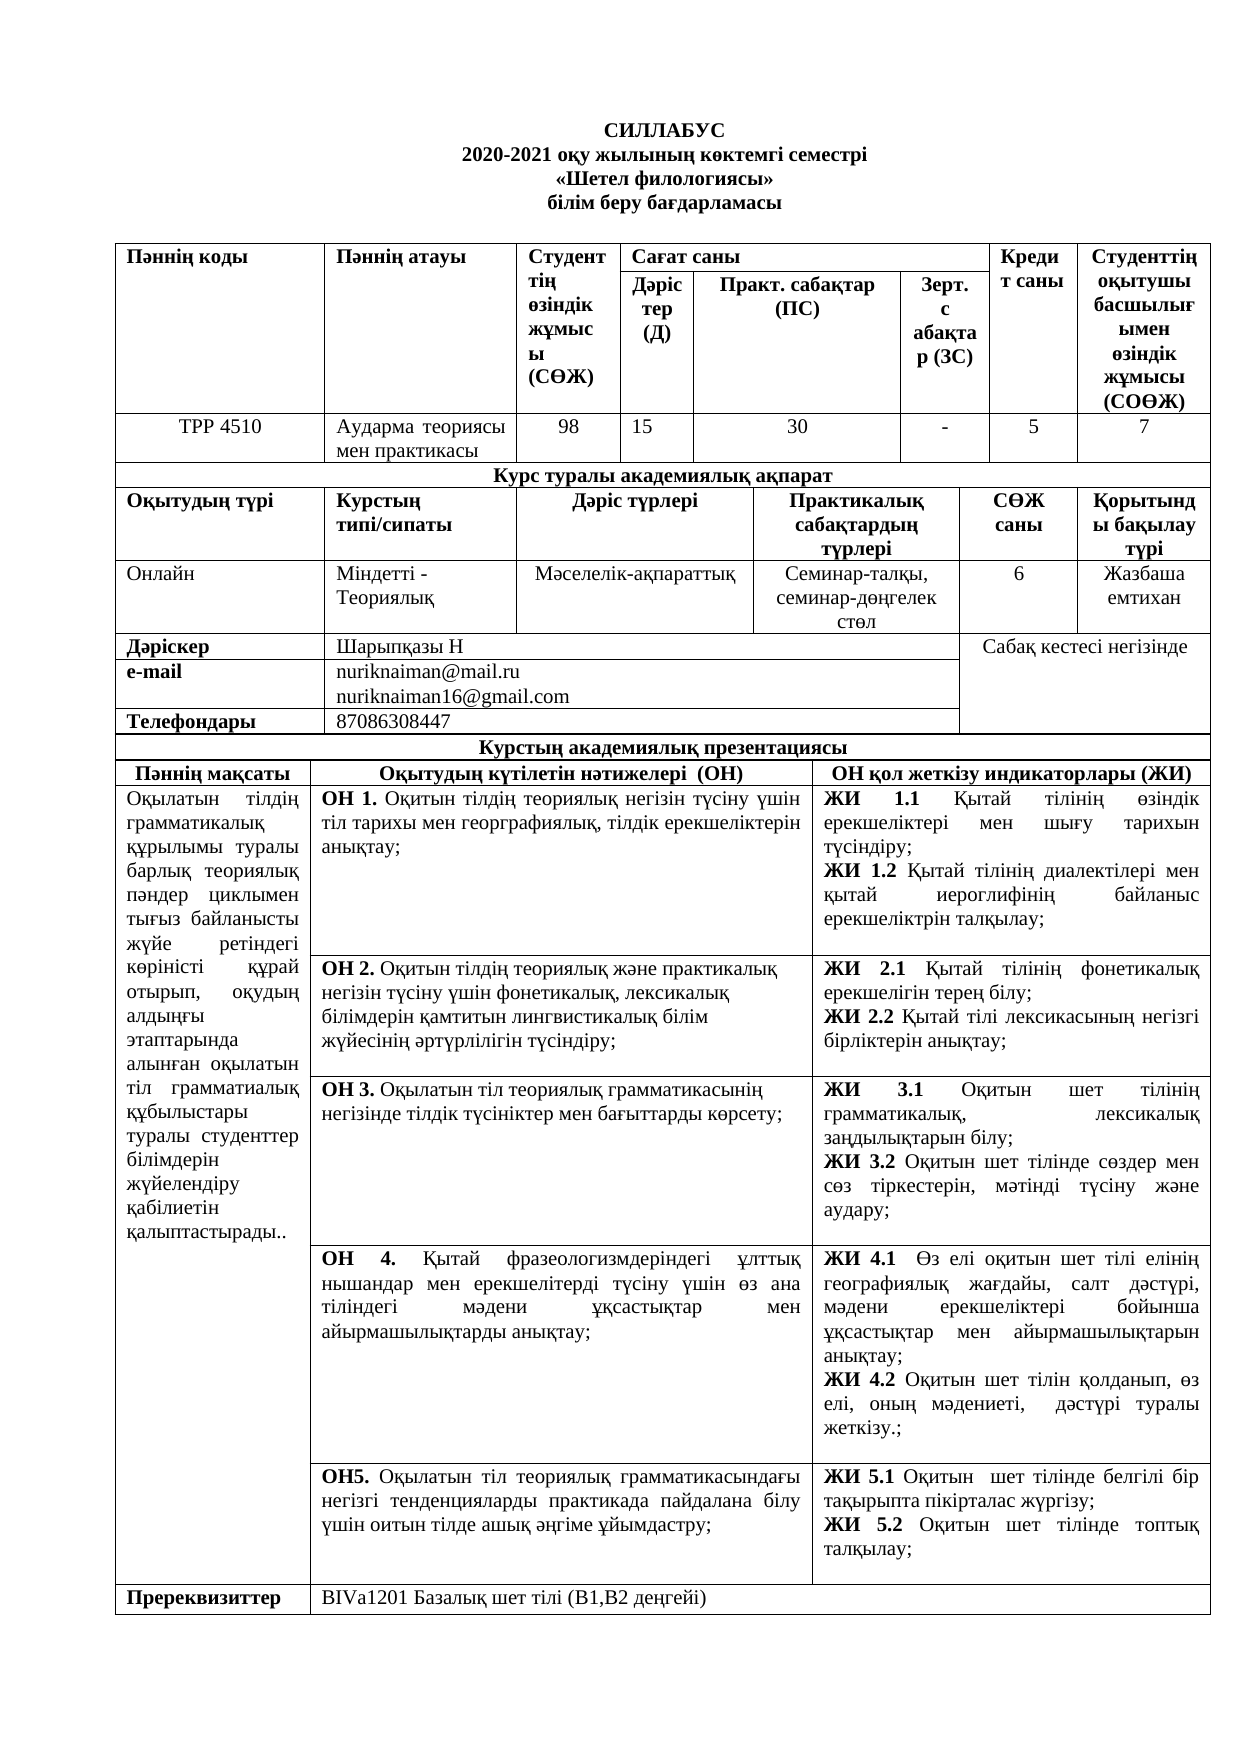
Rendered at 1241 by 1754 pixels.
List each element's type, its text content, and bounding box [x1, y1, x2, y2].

table_cell Сабақ кестесі негізінде [960, 634, 1210, 733]
table_header Студенттің өзіндік жұмысы (СӨЖ) [517, 244, 620, 413]
table_cell ОН 2. Оқитын тілдің теориялық және практикалық негізін түсіну үшін фонетикалық, лексикалық білімдерін қамтитын лингвистикалық білім жүйесінің әртүрлілігін түсіндіру; [311, 956, 812, 1076]
table_cell Жазбаша емтихан [1078, 561, 1210, 633]
table_header Пәннің мақсаты [116, 761, 310, 785]
table_cell TPP 4510 [116, 414, 324, 462]
table_cell Дәріскер [116, 634, 324, 658]
table_header Сағат саны [621, 244, 989, 271]
table_cell ЖИ 4.1 Өз елі оқитын шет тілі елінің географиялық жағдайы, салт дәстүрі, мәдени ерекшеліктері бойынша ұқсастықтар мен айырмашылықтарын анықтау; ЖИ 4.2 Оқитын шет тілін қолданып, өз елі, оның мәдениеті, дәстүрі туралы жеткізу.; [813, 1246, 1210, 1463]
table_cell 87086308447 [325, 709, 959, 733]
table_cell Дәріс түрлері [517, 488, 753, 560]
table_cell ЖИ 5.1 Оқитын шет тілінде белгілі бір тақырыпта пікірталас жүргізу; ЖИ 5.2 Оқитын шет тілінде топтық талқылау; [813, 1464, 1210, 1584]
table_cell Қорытынды бақылау түрі [1078, 488, 1210, 560]
table_cell Онлайн [116, 561, 324, 633]
table_cell ЖИ 1.1 Қытай тілінің өзіндік ерекшеліктері мен шығу тарихын түсіндіру; ЖИ 1.2 Қытай тілінің диалектілері мен қытай иероглифінің байланыс ерекшеліктрін талқылау; [813, 786, 1210, 954]
table_cell Практ. сабақтар (ПС) [694, 272, 900, 413]
table_header Оқытудың күтілетін нәтижелері (ОН) [311, 761, 812, 785]
table_cell e-mail [116, 660, 324, 708]
table_cell 6 [960, 561, 1077, 633]
table_cell ЖИ 2.1 Қытай тілінің фонетикалық ерекшелігін терең білу; ЖИ 2.2 Қытай тілі лексикасының негізгі бірліктерін анықтау; [813, 956, 1210, 1076]
table_cell Практикалық сабақтардың түрлері [754, 488, 959, 560]
table_cell nuriknaiman@mail.ru nuriknaiman16@gmail.com [325, 660, 959, 708]
table_cell Мәселелік-ақпараттық [517, 561, 753, 633]
table_header Пәннің атауы [325, 244, 516, 413]
table_cell СӨЖ саны [960, 488, 1077, 560]
table_cell Зерт. сабақтар (ЗС) [901, 272, 989, 413]
table_cell 7 [1078, 414, 1210, 462]
table_cell Шарыпқазы Н [325, 634, 959, 658]
table_cell Дәрістер (Д) [621, 272, 693, 413]
table_cell Оқылатын тілдің грамматикалық құрылымы туралы барлық теориялық пәндер циклымен тығыз байланысты жүйе ретіндегі көріністі құрай отырып, оқудың алдыңғы этаптарында алынған оқылатын тіл грамматиалық құбылыстары туралы студенттер білімдерін жүйелендіру қабілиетін қалыптастырады.. [116, 786, 310, 1584]
text «Шетел филологиясы» [177, 166, 1152, 190]
text 2020-2021 оқу жылының көктемгі семестрі [177, 142, 1152, 166]
table_cell Семинар-талқы, семинар-дөңгелек стөл [754, 561, 959, 633]
text білім беру бағдарламасы [177, 190, 1152, 243]
table_cell Курстың типі/сипаты [325, 488, 516, 560]
table_cell Телефондары [116, 709, 324, 733]
table_cell 30 [694, 414, 900, 462]
table_cell ОН 3. Оқылатын тіл теориялық грамматикасынің негізінде тілдік түсініктер мен бағыттарды көрсету; [311, 1077, 812, 1245]
table_header Студенттің оқытушы басшылығымен өзіндік жұмысы (СОӨЖ) [1078, 244, 1210, 413]
table_cell 15 [621, 414, 693, 462]
table_cell Пререквизиттер [116, 1585, 310, 1614]
table_header ОН қол жеткізу индикаторлары (ЖИ) [813, 761, 1210, 785]
table_header Курстың академиялық презентациясы [116, 735, 1210, 759]
table_cell Оқытудың түрі [116, 488, 324, 560]
table_header Пәннің коды [116, 244, 324, 413]
table_cell Міндетті - Теориялық [325, 561, 516, 633]
table_cell - [901, 414, 989, 462]
table_cell ОН 1. Оқитын тілдің теориялық негізін түсіну үшін тіл тарихы мен георграфиялық, тілдік ерекшеліктерін анықтау; [311, 786, 812, 954]
table_cell ОН 4. Қытай фразеологизмдеріндегі ұлттық нышандар мен ерекшелітерді түсіну үшін өз ана тіліндегі мәдени ұқсастықтар мен айырмашылықтарды анықтау; [311, 1246, 812, 1463]
table_cell BIVa1201 Базалық шет тілі (B1,B2 деңгейі) [311, 1585, 1210, 1614]
table_cell Курс туралы академиялық ақпарат [116, 463, 1210, 487]
table_cell ОН5. Оқылатын тіл теориялық грамматикасындағы негізгі тенденцияларды практикада пайдалана білу үшін оитын тілде ашық әңгіме ұйымдастру; [311, 1464, 812, 1584]
table_cell ЖИ 3.1 Оқитын шет тілінің грамматикалық, лексикалық заңдылықтарын білу; ЖИ 3.2 Оқитын шет тілінде сөздер мен сөз тіркестерін, мәтінді түсіну және аудару; [813, 1077, 1210, 1245]
text СИЛЛАБУС [177, 118, 1152, 142]
table_header Кредит саны [990, 244, 1077, 413]
table_cell Аударма теориясы мен практикасы [325, 414, 516, 462]
table_cell 5 [990, 414, 1077, 462]
table_cell 98 [517, 414, 620, 462]
